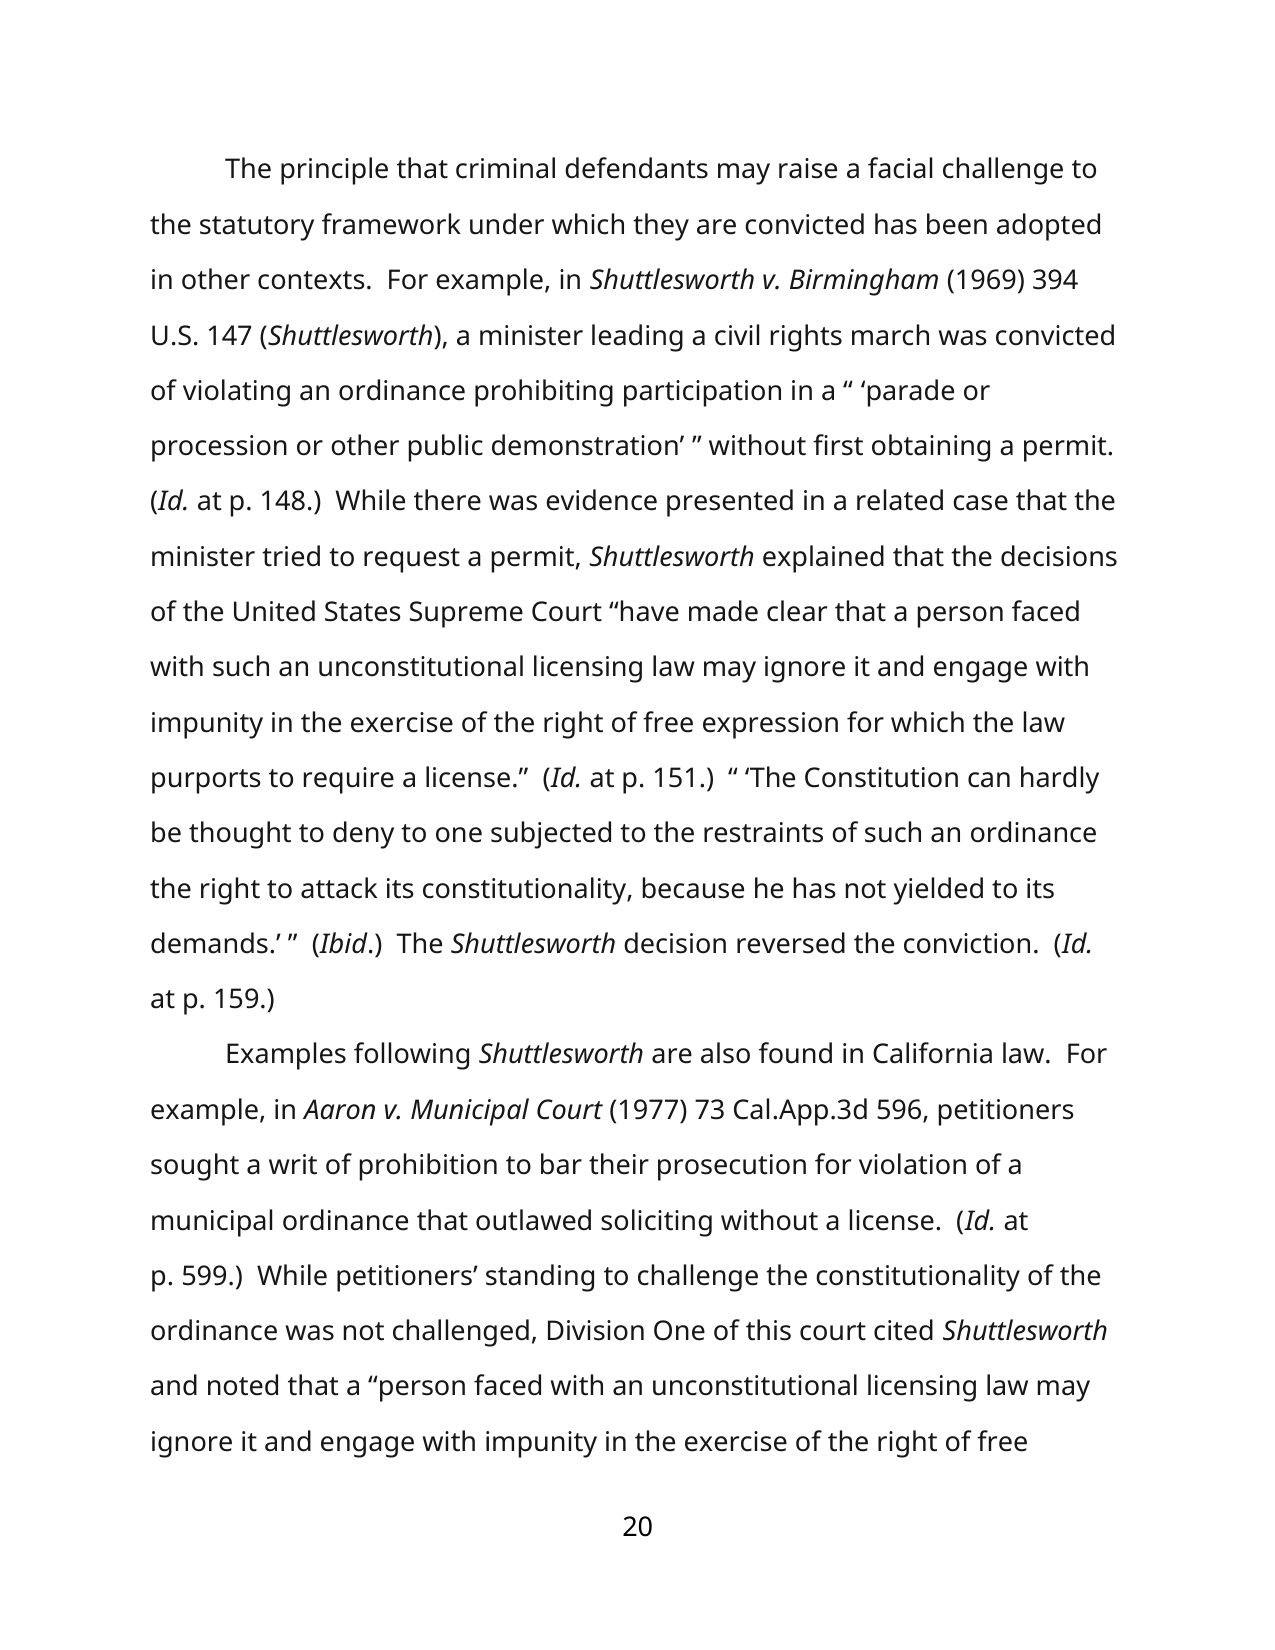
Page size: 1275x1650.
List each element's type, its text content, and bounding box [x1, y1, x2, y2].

text The principle that criminal defendants may raise a facial challenge to the statutory framework under which they are convicted has been adopted in other contexts. For example, in Shuttlesworth v. Birmingham (1969) 394 U.S. 147 (Shuttlesworth), a minister leading a civil rights march was convicted of violating an ordinance prohibiting participation in a “ ‘parade or procession or other public demonstration’ ” without first obtaining a permit. (Id. at p. 148.) While there was evidence presented in a related case that the minister tried to request a permit, Shuttlesworth explained that the decisions of the United States Supreme Court “have made clear that a person faced with such an unconstitutional licensing law may ignore it and engage with impunity in the exercise of the right of free expression for which the law purports to require a license.” (Id. at p. 151.) “ ‘The Constitution can hardly be thought to deny to one subjected to the restraints of such an ordinance the right to attack its constitutionality, because he has not yielded to its demands.’ ” (Ibid.) The Shuttlesworth decision reversed the conviction. (Id. at p. 159.) [150, 150, 1125, 1017]
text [150, 1035, 1125, 1459]
